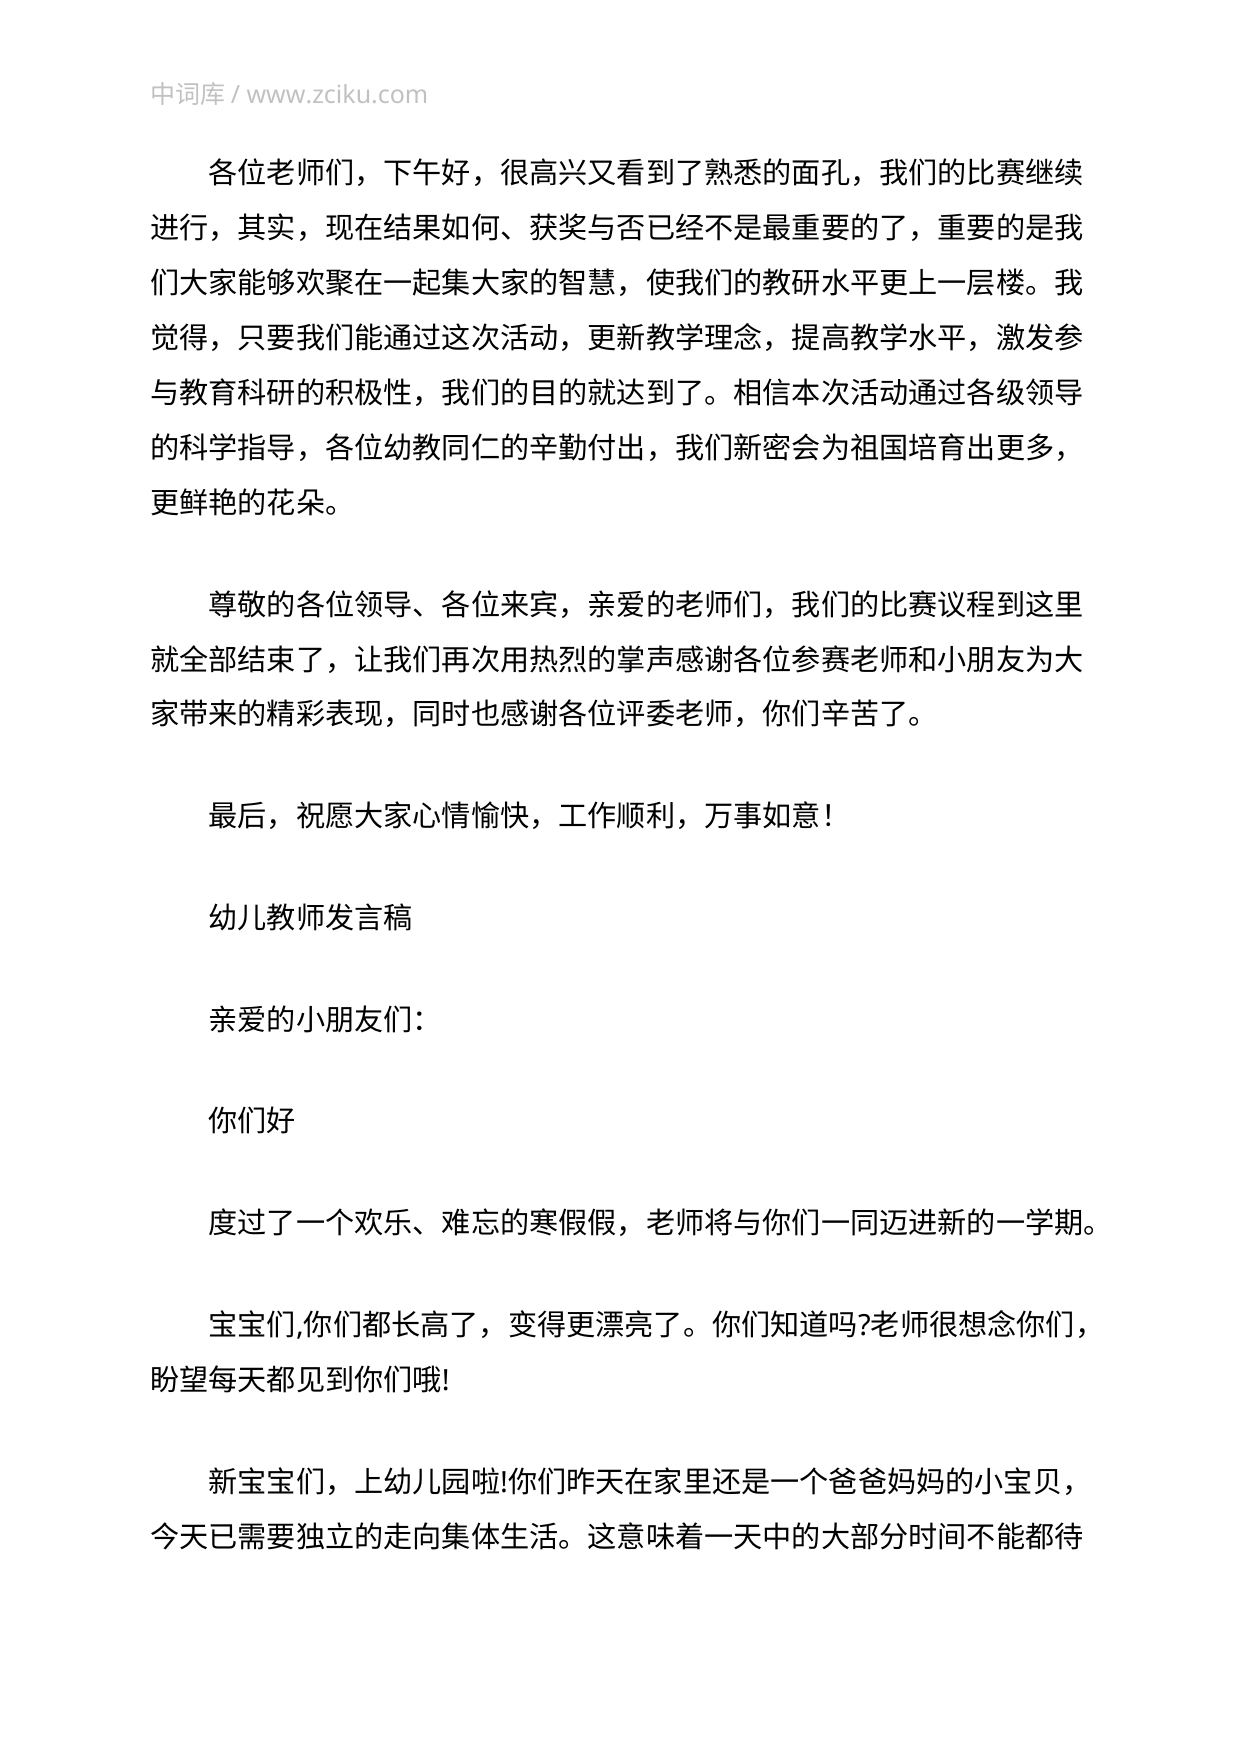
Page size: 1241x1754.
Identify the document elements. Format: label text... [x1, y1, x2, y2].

text 度过了一个欢乐、难忘的寒假假，老师将与你们一同迈进新的一学期。 [150, 1200, 1090, 1242]
text 尊敬的各位领导、各位来宾，亲爱的老师们，我们的比赛议程到这里就全部结束了，让我们再次用热烈的掌声感谢各位参赛老师和小朋友为大家带来的精彩表现，同时也感谢各位评委老师，你们辛苦了。 [150, 581, 1090, 733]
text 亲爱的小朋友们： [150, 996, 1090, 1038]
text 幼儿教师发言稿 [150, 894, 1090, 937]
text 最后，祝愿大家心情愉快，工作顺利，万事如意！ [150, 793, 1090, 835]
text 各位老师们，下午好，很高兴又看到了熟悉的面孔，我们的比赛继续进行，其实，现在结果如何、获奖与否已经不是最重要的了，重要的是我们大家能够欢聚在一起集大家的智慧，使我们的教研水平更上一层楼。我觉得，只要我们能通过这次活动，更新教学理念，提高教学水平，激发参与教育科研的积极性，我们的目的就达到了。相信本次活动通过各级领导的科学指导，各位幼教同仁的辛勤付出，我们新密会为祖国培育出更多，更鲜艳的花朵。 [150, 150, 1090, 522]
text 宝宝们,你们都长高了，变得更漂亮了。你们知道吗?老师很想念你们，盼望每天都见到你们哦! [150, 1302, 1090, 1399]
text 你们好 [150, 1098, 1090, 1140]
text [150, 1458, 1090, 1556]
